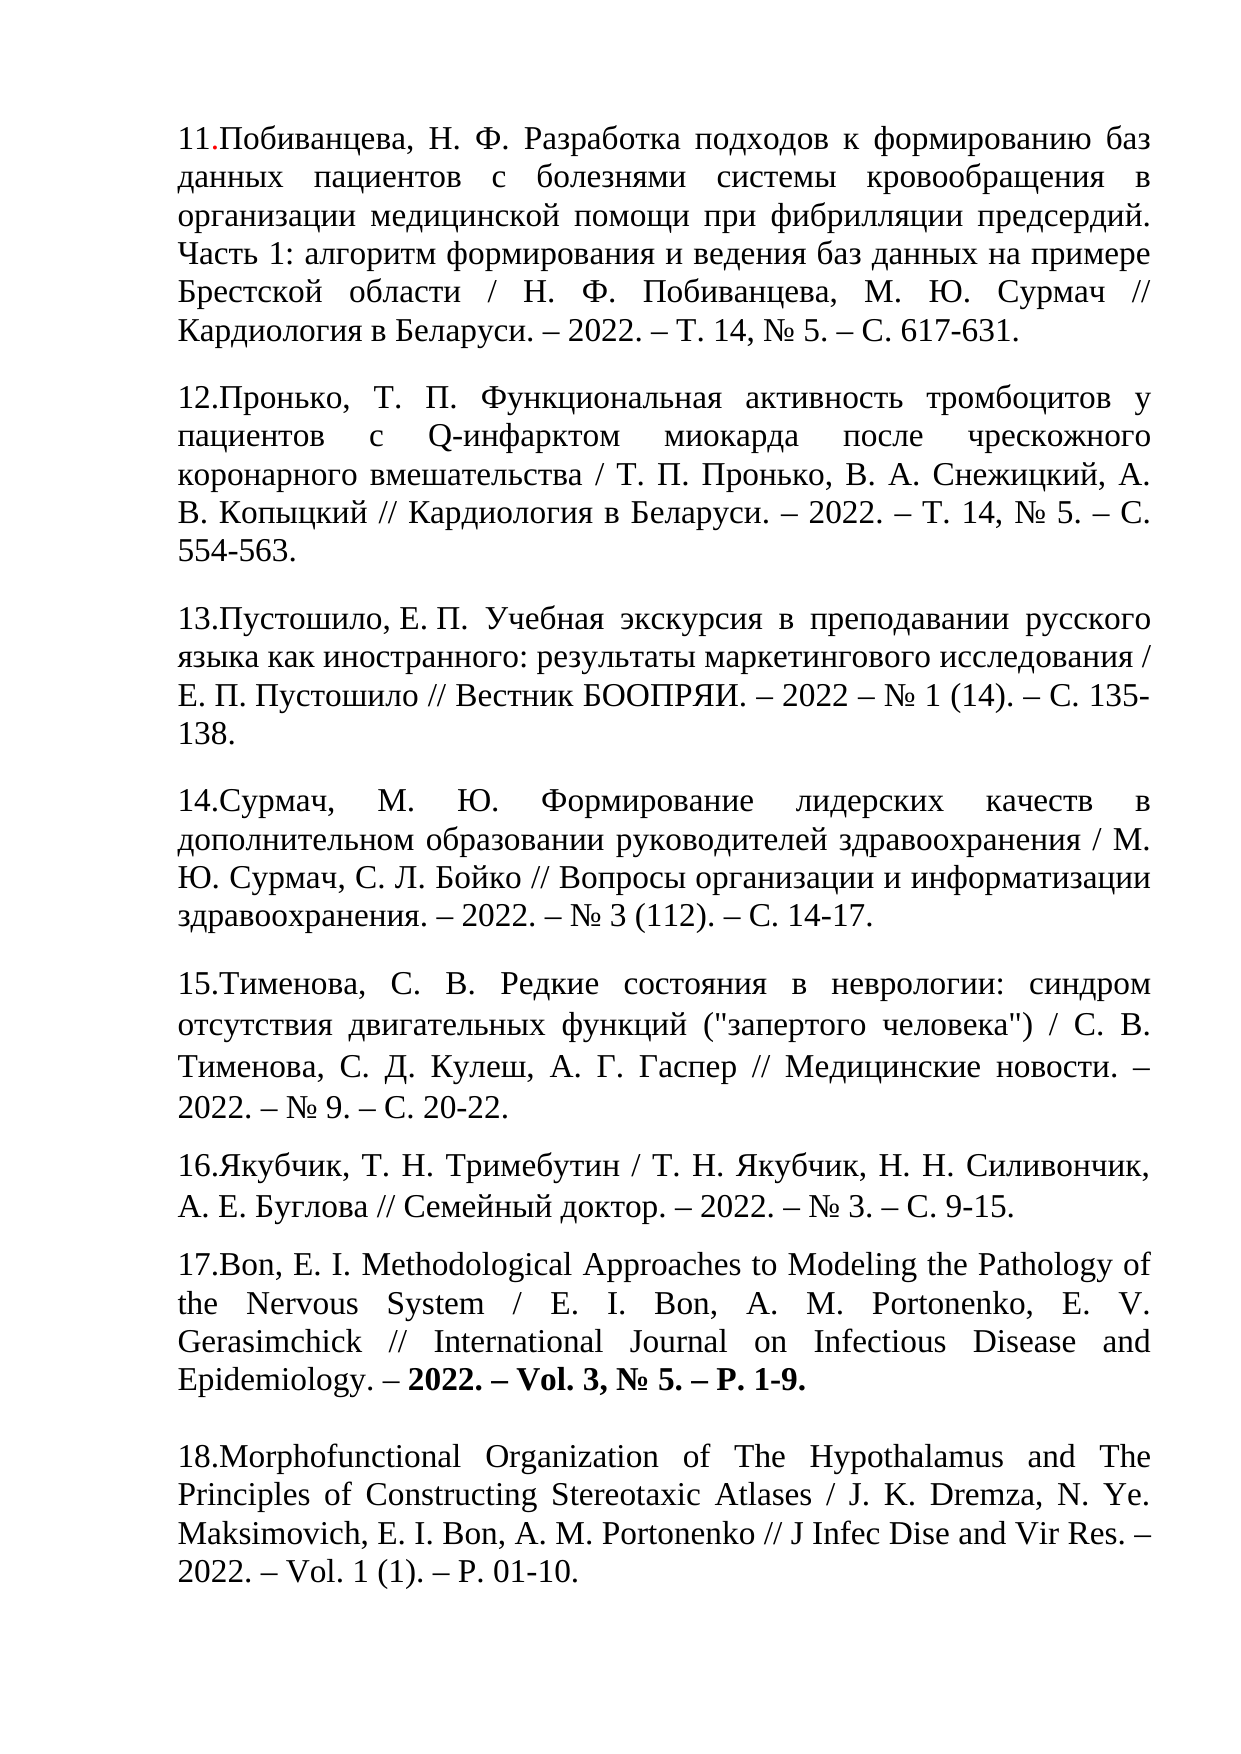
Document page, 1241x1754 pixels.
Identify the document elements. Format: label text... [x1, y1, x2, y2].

text 17.Bon, E. I. Methodological Approaches to Modeling the Pathology of the Nervous System / E. I. Bon, A. M. Portonenko, E. V. Gerasimchick // International Journal on Infectious Disease and Epidemiology. – 2022. – Vol. 3, № 5. – Р. 1-9. [177, 1244, 1152, 1398]
text 13.Пустошило, Е. П. Учебная экскурсия в преподавании русского языка как иностранного: результаты маркетингового исследования / Е. П. Пустошило // Вестник БООПРЯИ. – 2022 – № 1 (14). – С. 135-138. [177, 598, 1152, 751]
text 12.Пронько, Т. П. Функциональная активность тромбоцитов у пациентов с Q-инфарктом миокарда после чрескожного коронарного вмешательства / Т. П. Пронько, В. А. Снежицкий, А. В. Копыцкий // Кардиология в Беларуси. – 2022. – Т. 14, № 5. – С. 554-563. [177, 377, 1152, 569]
text 11.Побиванцева, Н. Ф. Разработка подходов к формированию баз данных пациентов с болезнями системы кровообращения в организации медицинской помощи при фибрилляции предсердий. Часть 1: алгоритм формирования и ведения баз данных на примере Брестской области / Н. Ф. Побиванцева, М. Ю. Сурмач // Кардиология в Беларуси. – 2022. – Т. 14, № 5. – С. 617-631. [177, 118, 1152, 348]
text 16.Якубчик, Т. Н. Тримебутин / Т. Н. Якубчик, Н. Н. Силивончик, А. Е. Буглова // Семейный доктор. – 2022. – № 3. – С. 9-15. [177, 1145, 1152, 1225]
text 14.Сурмач, М. Ю. Формирование лидерских качеств в дополнительном образовании руководителей здравоохранения / М. Ю. Сурмач, С. Л. Бойко // Вопросы организации и информатизации здравоохранения. – 2022. – № 3 (112). – С. 14-17. [177, 781, 1152, 934]
text 15.Тименова, С. В. Редкие состояния в неврологии: синдром отсутствия двигательных функций ("запертого человека") / С. В. Тименова, С. Д. Кулеш, А. Г. Гаспер // Медицинские новости. – 2022. – № 9. – С. 20-22. [177, 963, 1152, 1126]
text 18.Morphofunctional Organization of The Hypothalamus and The Principles of Constructing Stereotaxic Atlases / J. K. Dremza, N. Ye. Maksimovich, E. I. Bon, A. M. Portonenko // J Infec Dise and Vir Res. – 2022. – Vol. 1 (1). – P. 01-10. [177, 1436, 1152, 1589]
